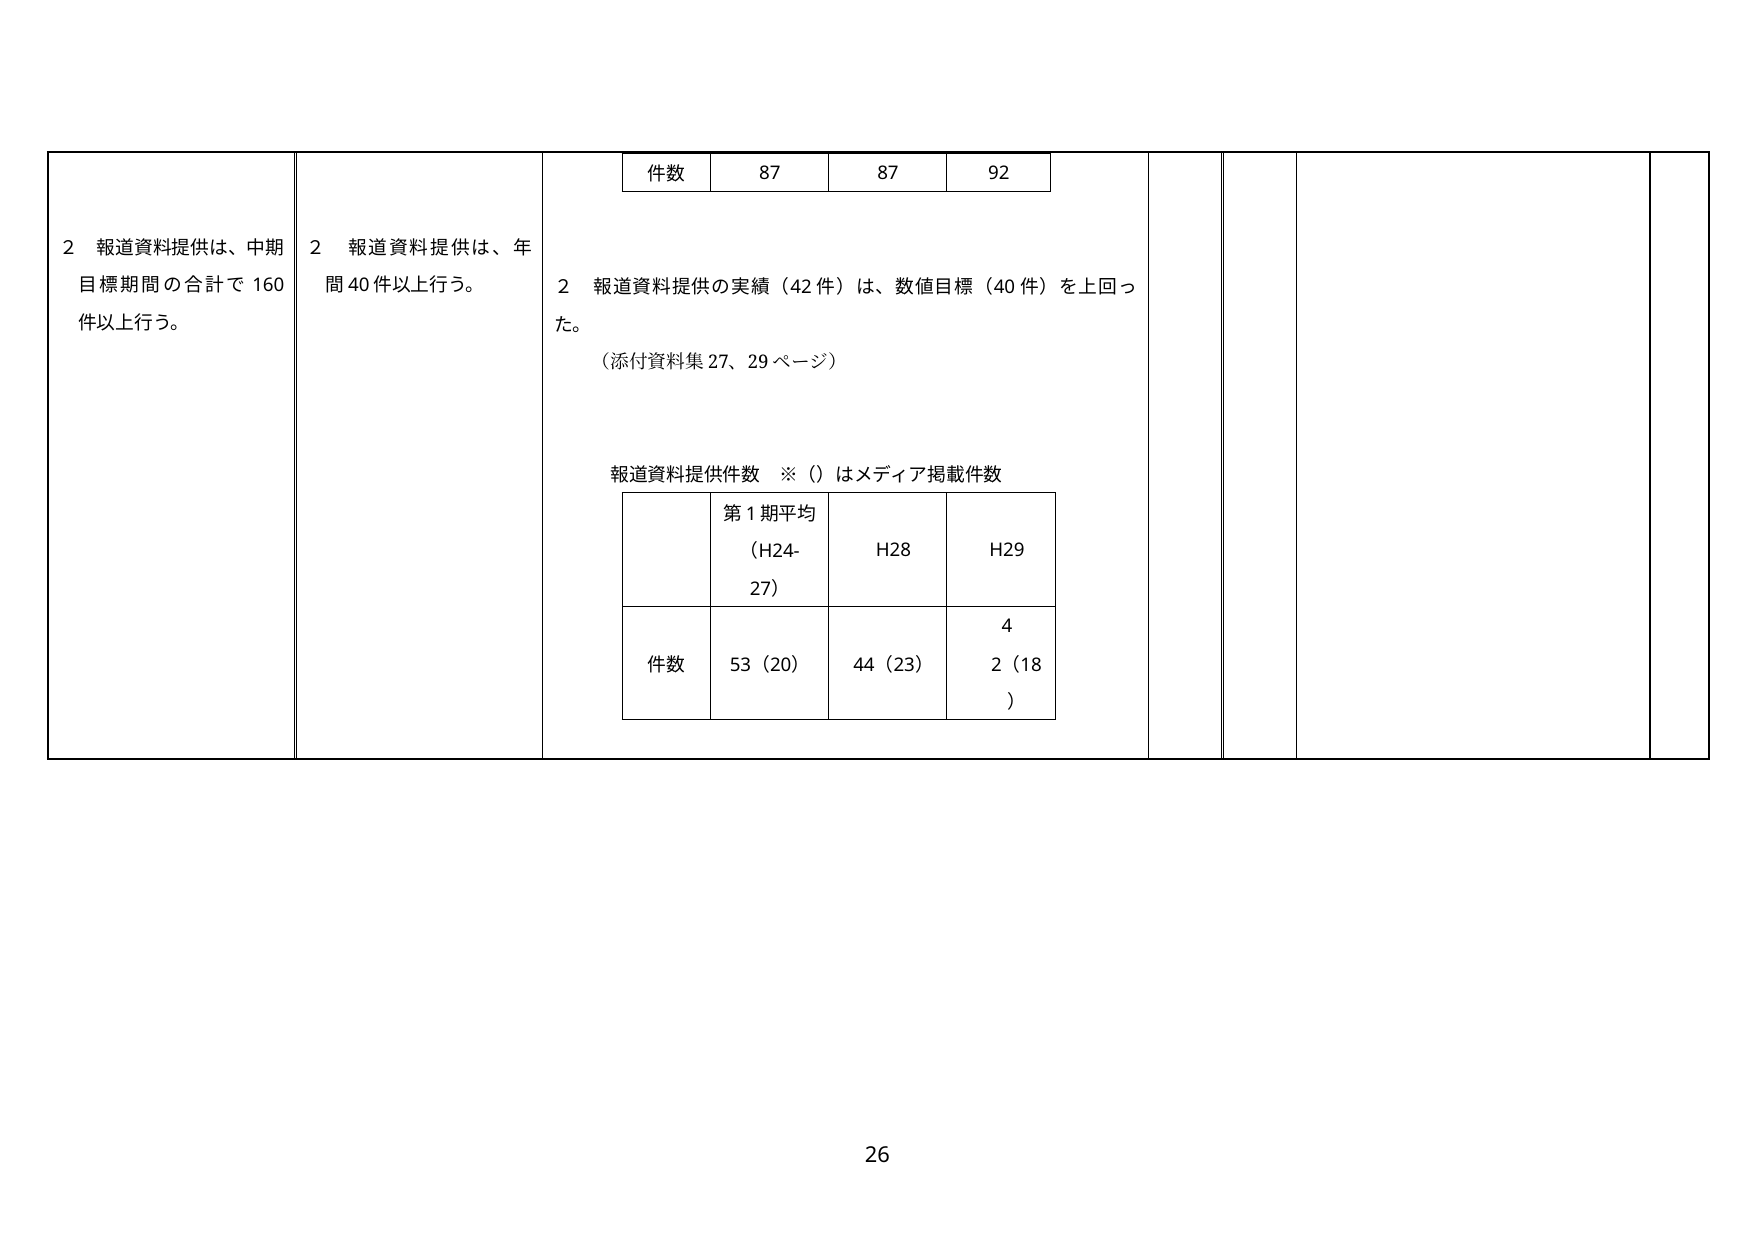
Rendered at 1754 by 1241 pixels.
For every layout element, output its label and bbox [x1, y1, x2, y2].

table_cell [1651, 153, 1708, 758]
table_cell [1297, 153, 1649, 758]
table_cell [49, 153, 294, 758]
table_cell [1224, 153, 1296, 758]
table_cell [1149, 153, 1221, 758]
table_cell [297, 153, 542, 758]
table_cell [543, 153, 1148, 758]
